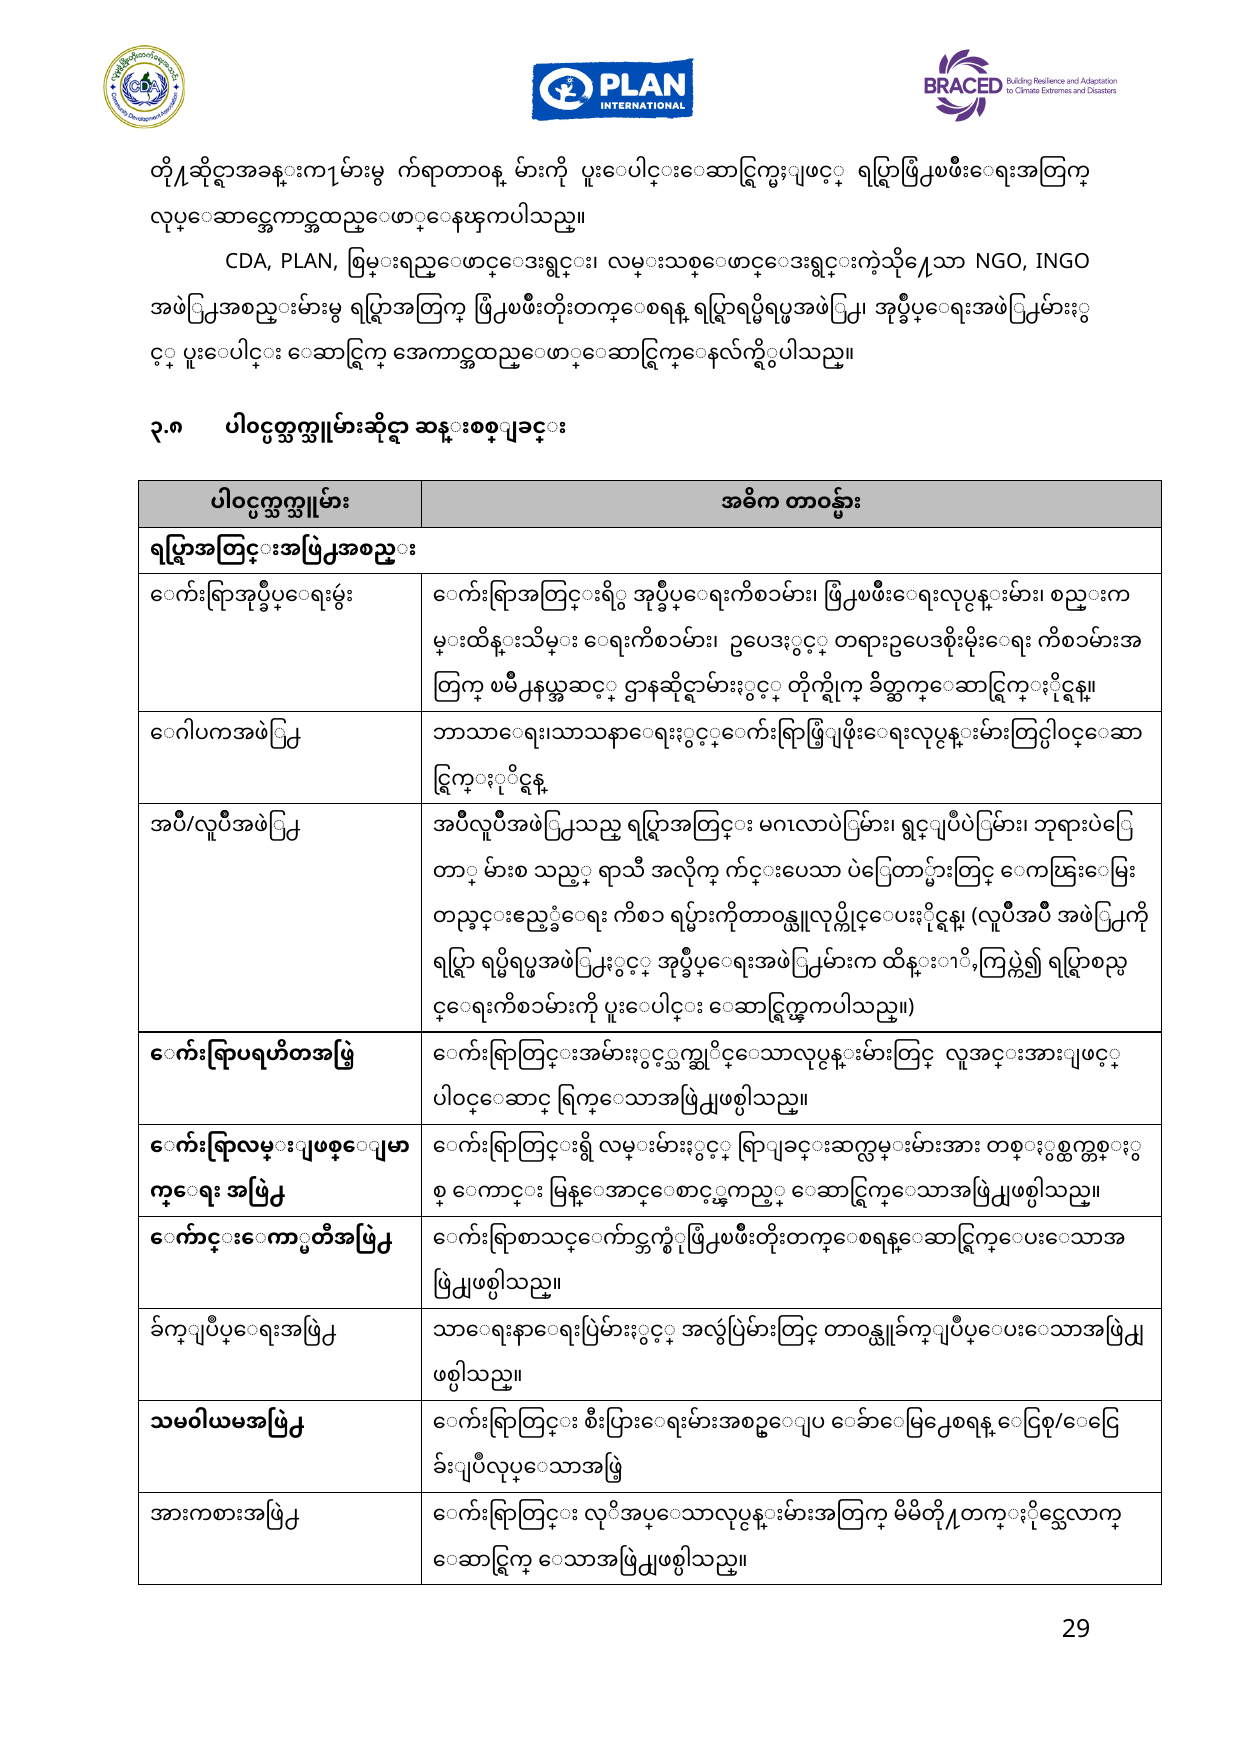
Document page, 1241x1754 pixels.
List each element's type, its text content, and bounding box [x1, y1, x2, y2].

picture [528, 56, 697, 124]
table_cell ဘာသာေရး၊သာသနာေရးႏွင့္ေက်းရြာဖြံ့ျဖိုးေရးလုပ္ငန္းမ်ားတြင္ပါ၀င္ေဆာင္ရြက္ႏုိင္ရန္ [422, 712, 1161, 803]
table_cell ေက်းရြာစာသင္ေက်ာင္ဘက္စံုဖြံ႕ၿဖိဳးတိုးတက္ေစရန္ေဆာင္ရြက္ေပးေသာအဖြဲ႕ျဖစ္ပါသည္။ [422, 1217, 1161, 1308]
table_cell ေက်းရြာတြင္းအမ်ားႏွင့္သက္ဆုိင္ေသာလုပ္ငန္းမ်ားတြင္ လူအင္းအားျဖင့္ပါ၀င္ေဆာင္ ရြက္ေသာအဖြဲ႕ျဖစ္ပါသည္။ [422, 1033, 1161, 1123]
table_cell ေဂါပကအဖဲြ႕ [139, 712, 421, 803]
table_cell အပ်ိဳလူပ်ိဳအဖဲြ႕သည္ ရပ္ရြာအတြင္း မဂၤလာပဲြမ်ား၊ ရွင္ျပဳပဲြမ်ား၊ ဘုရားပဲြေတာ္ မ်ားစ သည့္ ရာသီ အလိုက္ က်င္းပေသာ ပဲြေတာ္မ်ားတြင္ ေကၽြးေမြးတည္ခင္းဧည့္ခံေရး ကိစၥ ရပ္မ်ားကိုတာ၀န္ယူလုပ္ကိုင္ေပးႏိုင္ရန္၊ (လူပ်ိဳအပ်ိဳ အဖဲြ႕ကို ရပ္ရြာ ရပ္မိရပ္ဖအဖဲြ႕ႏွင့္ အုပ္ခ်ဳပ္ေရးအဖဲြ႕မ်ားက ထိန္းၫိႇကြပ္ကဲ၍ ရပ္ရြာစည္ပင္ေရးကိစၥမ်ားကို ပူးေပါင္း ေဆာင္ရြက္ၾကပါသည္။) [422, 804, 1161, 1031]
table_cell ေက်းရြာအတြင္းရိွ အုပ္ခ်ဳပ္ေရးကိစၥမ်ား၊ ဖြံ႕ၿဖိဳးေရးလုပ္ငန္းမ်ား၊ စည္းကမ္းထိန္းသိမ္း ေရးကိစၥမ်ား၊ ဥပေဒႏွင့္ တရားဥပေဒစိုးမိုးေရး ကိစၥမ်ားအတြက္ ၿမိဳ႕နယ္အဆင့္ ဌာနဆိုင္ရာမ်ားႏွင့္ တိုက္ရိုက္ ခ်ိတ္ဆက္ေဆာင္ရြက္ႏိုင္ရန္။ [422, 574, 1161, 711]
picture [920, 45, 1122, 125]
table_cell ေက်းရြာလမ္းျဖစ္ေျမာက္ေရး အဖြဲ႕ [139, 1125, 421, 1216]
table_cell ေက်းရြာပရဟိတအဖြဲ့ [139, 1033, 421, 1123]
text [150, 150, 1090, 241]
table_cell အားကစားအဖြဲ႕ [139, 1493, 421, 1584]
text CDA, PLAN, စြမ္းရည္ေဖာင္ေဒးရွင္း၊ လမ္းသစ္ေဖာင္ေဒးရွင္းကဲ့သို႔ေသာ NGO, INGO အဖဲြ႕အစည္းမ်ားမွ ရပ္ရြာအတြက္ ဖြံ႕ၿဖိဳးတိုးတက္ေစရန္ ရပ္ရြာရပ္မိရပ္ဖအဖဲြ႕၊ အုပ္ခ်ဳပ္ေရးအဖဲြ႕မ်ားႏွင့္ ပူးေပါင္း ေဆာင္ရြက္ အေကာင္အထည္ေဖာ္ေဆာင္ရြက္ေနလ်က္ရိွပါသည္။ [150, 241, 1090, 378]
table_cell ေက်းရြာတြင္း လုိအပ္ေသာလုပ္ငန္းမ်ားအတြက္ မိမိတို႔တက္ႏိုင္သေလာက္ ေဆာင္ရြက္ ေသာအဖြဲ႕ျဖစ္ပါသည္။ [422, 1493, 1161, 1584]
text ၃.၈ ပါ၀င္ပတ္သက္သူမ်ားဆိုင္ရာ ဆန္းစစ္ျခင္း [150, 406, 1090, 452]
table_cell အပ်ိဳ/လူပ်ိဳအဖဲြ႕ [139, 804, 421, 1031]
table_cell ေက်းရြာအုပ္ခ်ဳပ္ေရးမွဴး [139, 574, 421, 711]
table_cell သမ၀ါယမအဖြဲ႕ [139, 1401, 421, 1492]
picture [103, 45, 185, 129]
table_cell ရပ္ရြာအတြင္းအဖြဲ႕အစည္း [139, 528, 1161, 573]
table_header ပါဝင္ပက္သက္သူမ်ား [139, 481, 421, 527]
table_cell သာေရးနာေရးပြဲမ်ားႏွင့္ အလွဴပြဲမ်ားတြင္ တာ၀န္ယူခ်က္ျပဳပ္ေပးေသာအဖြဲ႕ျဖစ္ပါသည္။ [422, 1309, 1161, 1400]
table_header အဓိက တာဝန္မ်ား [422, 481, 1161, 527]
table_cell ခ်က္ျပဳပ္ေရးအဖြဲ႕ [139, 1309, 421, 1400]
table_cell ေက်းရြာတြင္းရွိ လမ္းမ်ားႏွင့္ ရြာျခင္းဆက္လမ္းမ်ားအား တစ္ႏွစ္ထက္တစ္ႏွစ္ ေကာင္း မြန္ေအာင္ေစာင့္ၾကည့္ ေဆာင္ရြက္ေသာအဖြဲ႕ျဖစ္ပါသည္။ [422, 1125, 1161, 1216]
table_cell ေက်းရြာတြင္း စီးပြားေရးမ်ားအစဥ္ေျပ ေခ်ာေမြ႕ေစရန္ ေငြစု/ေငြေခ်းျပဳလုပ္ေသာအဖြဲ့ [422, 1401, 1161, 1492]
table_cell ေက်ာင္းေကာ္မတီအဖြဲ႕ [139, 1217, 421, 1308]
